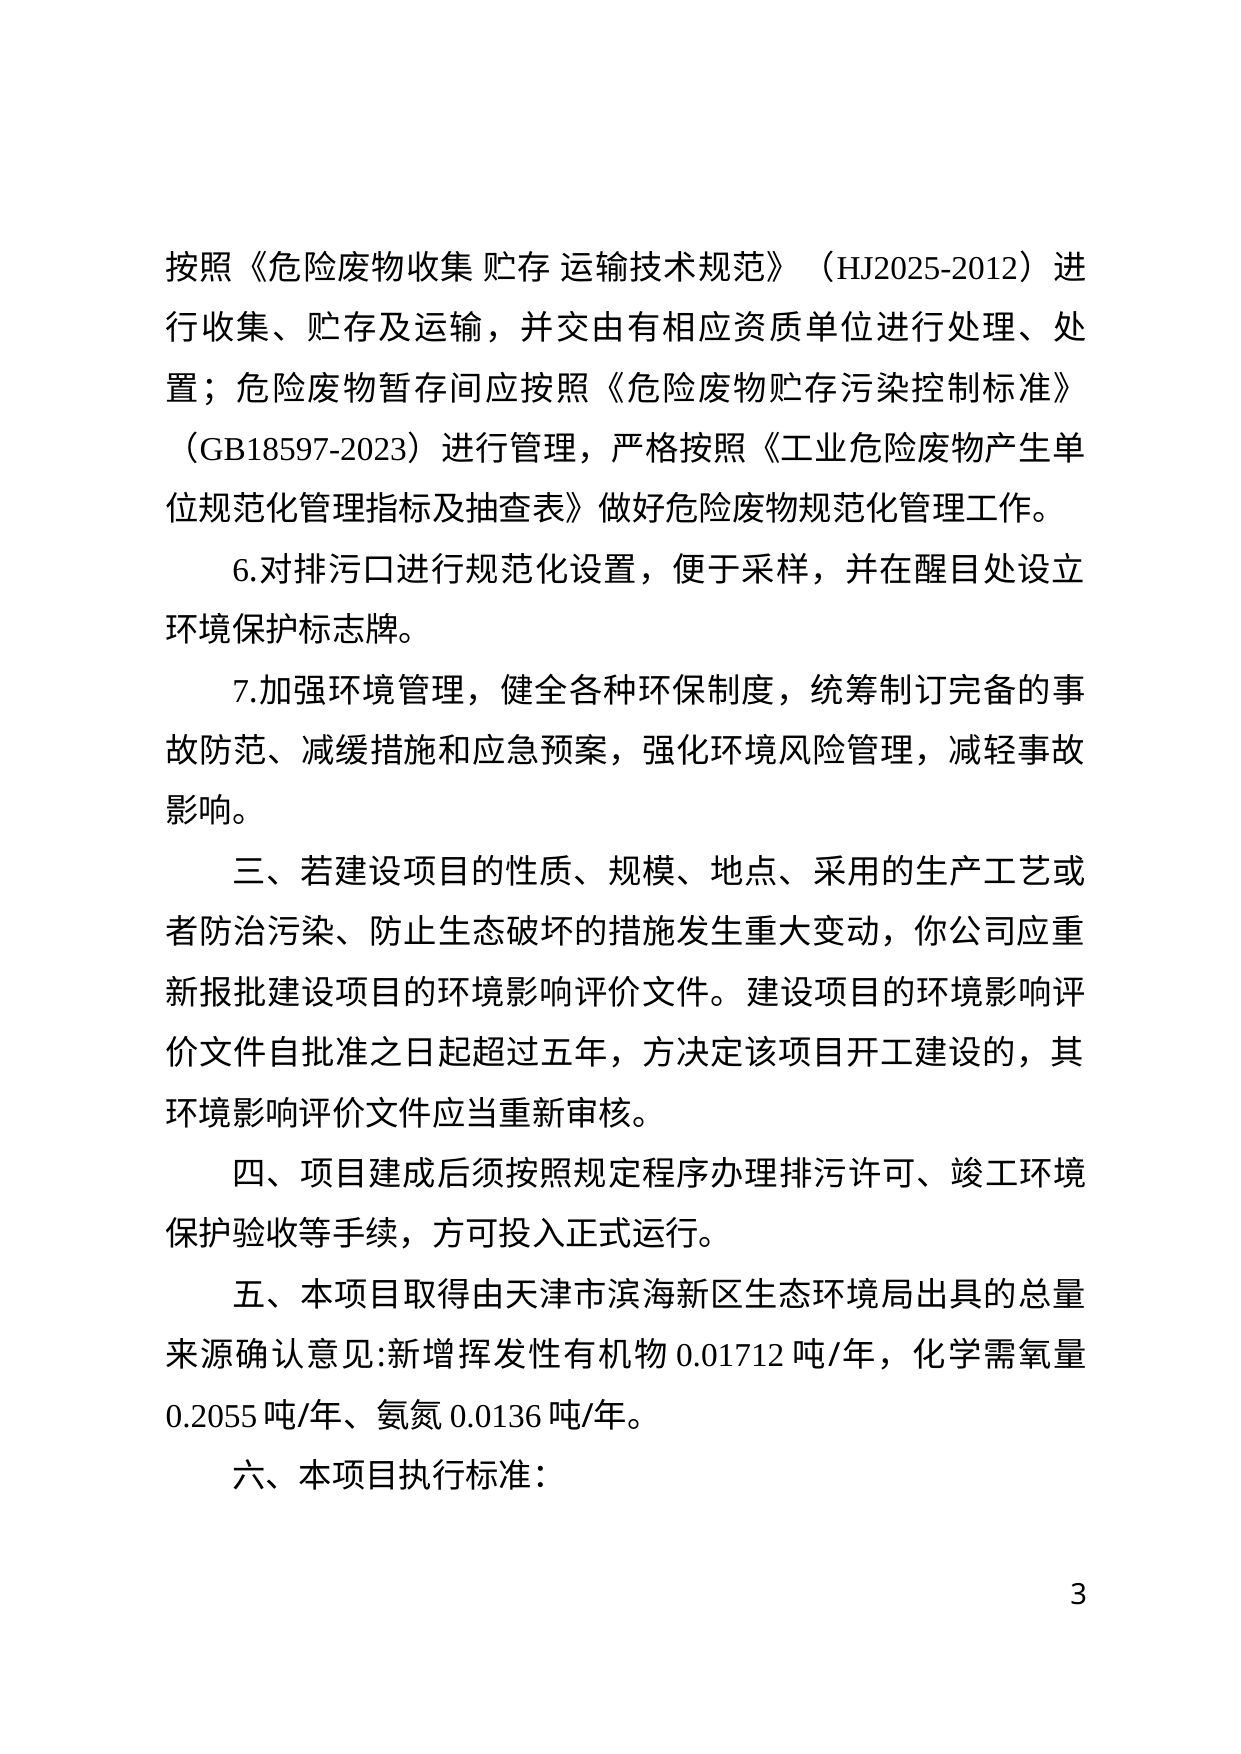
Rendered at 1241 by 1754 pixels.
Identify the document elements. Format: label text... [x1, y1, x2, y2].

text 7.加强环境管理，健全各种环保制度，统筹制订完备的事故防范、减缓措施和应急预案，强化环境风险管理，减轻事故影响。 [165, 654, 1087, 835]
text 三、若建设项目的性质、规模、地点、采用的生产工艺或者防治污染、防止生态破坏的措施发生重大变动，你公司应重新报批建设项目的环境影响评价文件。建设项目的环境影响评价文件自批准之日起超过五年，方决定该项目开工建设的，其环境影响评价文件应当重新审核。 [165, 835, 1087, 1137]
text 五、本项目取得由天津市滨海新区生态环境局出具的总量来源确认意见:新增挥发性有机物0.01712吨/年，化学需氧量0.2055吨/年、氨氮0.0136吨/年。 [165, 1258, 1087, 1439]
list 六、本项目执行标准： [232, 1439, 1087, 1499]
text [165, 231, 1087, 533]
text 6.对排污口进行规范化设置，便于采样，并在醒目处设立环境保护标志牌。 [165, 533, 1087, 654]
text 四、项目建成后须按照规定程序办理排污许可、竣工环境保护验收等手续，方可投入正式运行。 [165, 1137, 1087, 1258]
